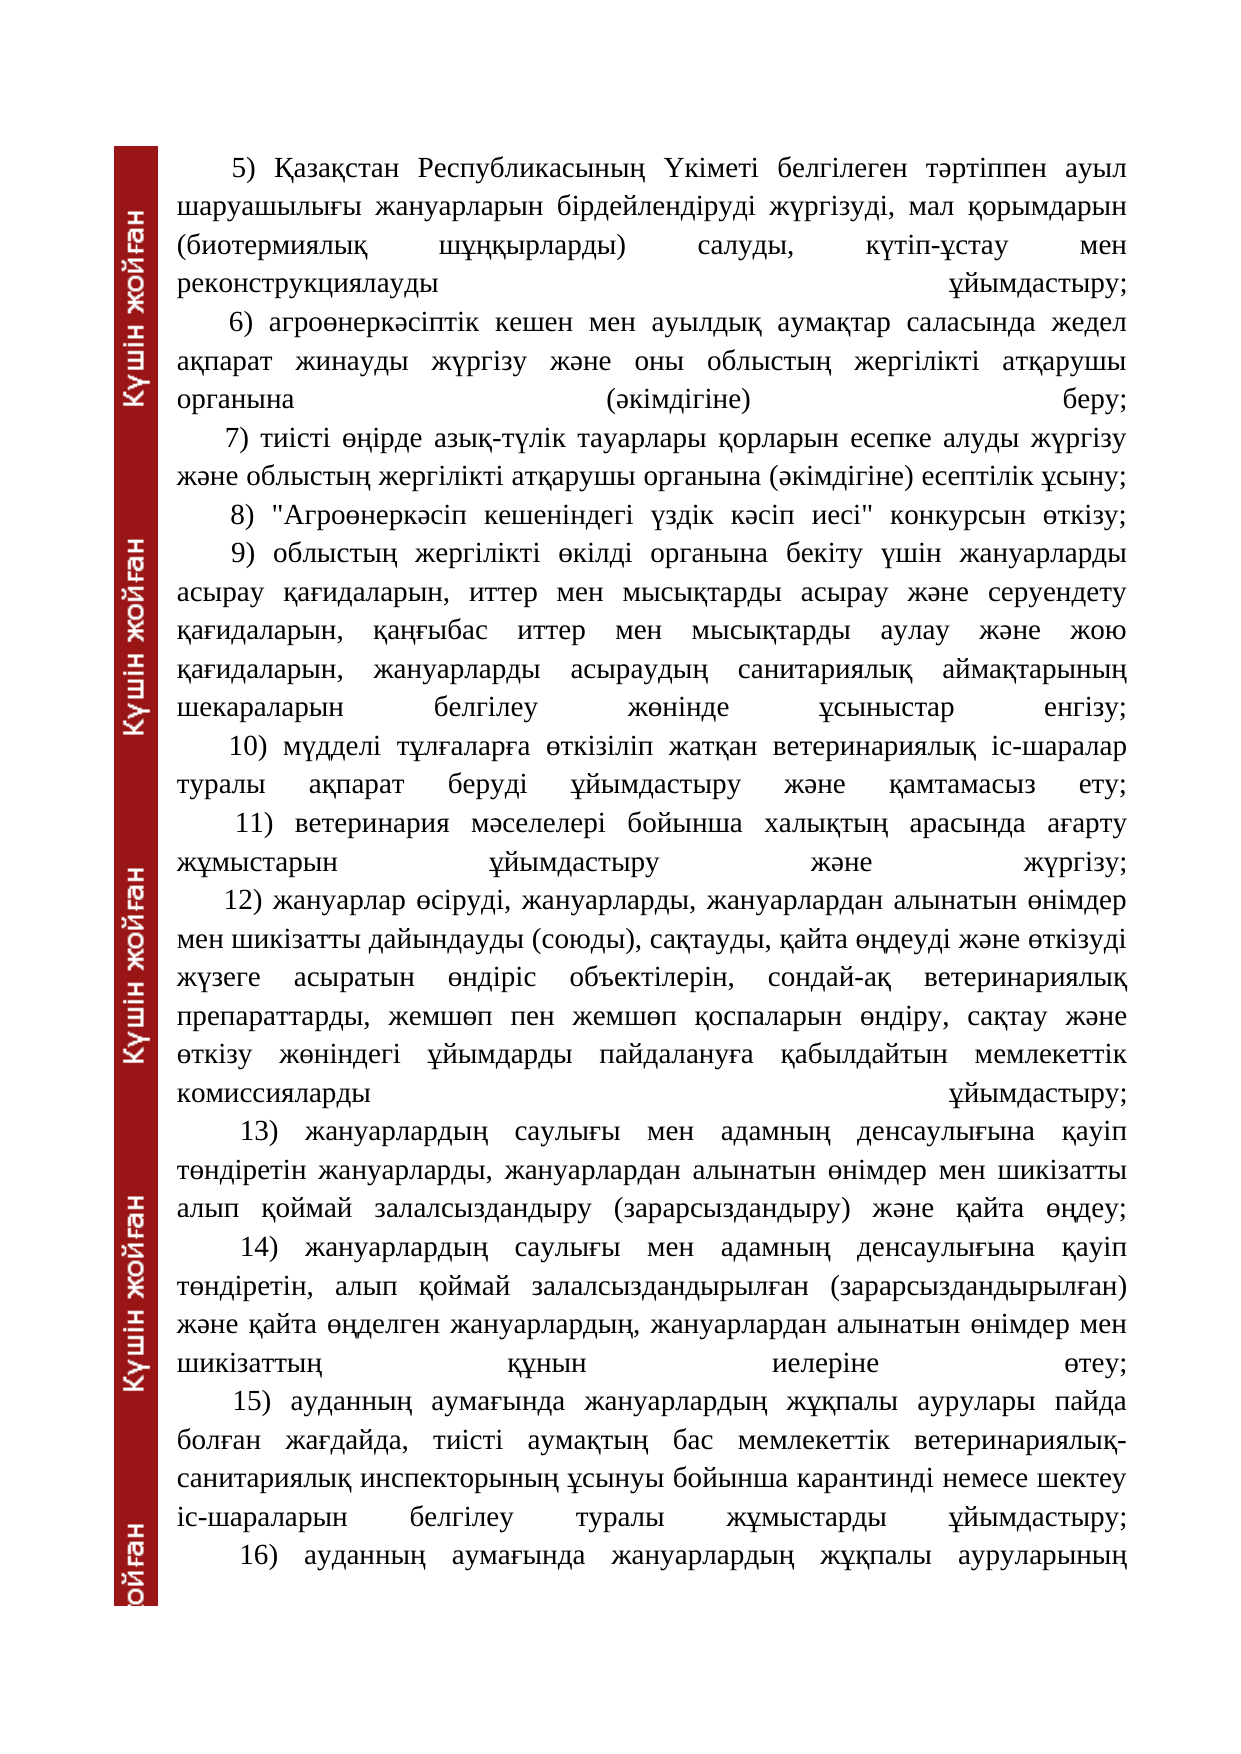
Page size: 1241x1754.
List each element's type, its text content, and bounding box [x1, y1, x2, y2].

picture [114, 1571, 158, 1606]
picture [114, 146, 158, 150]
